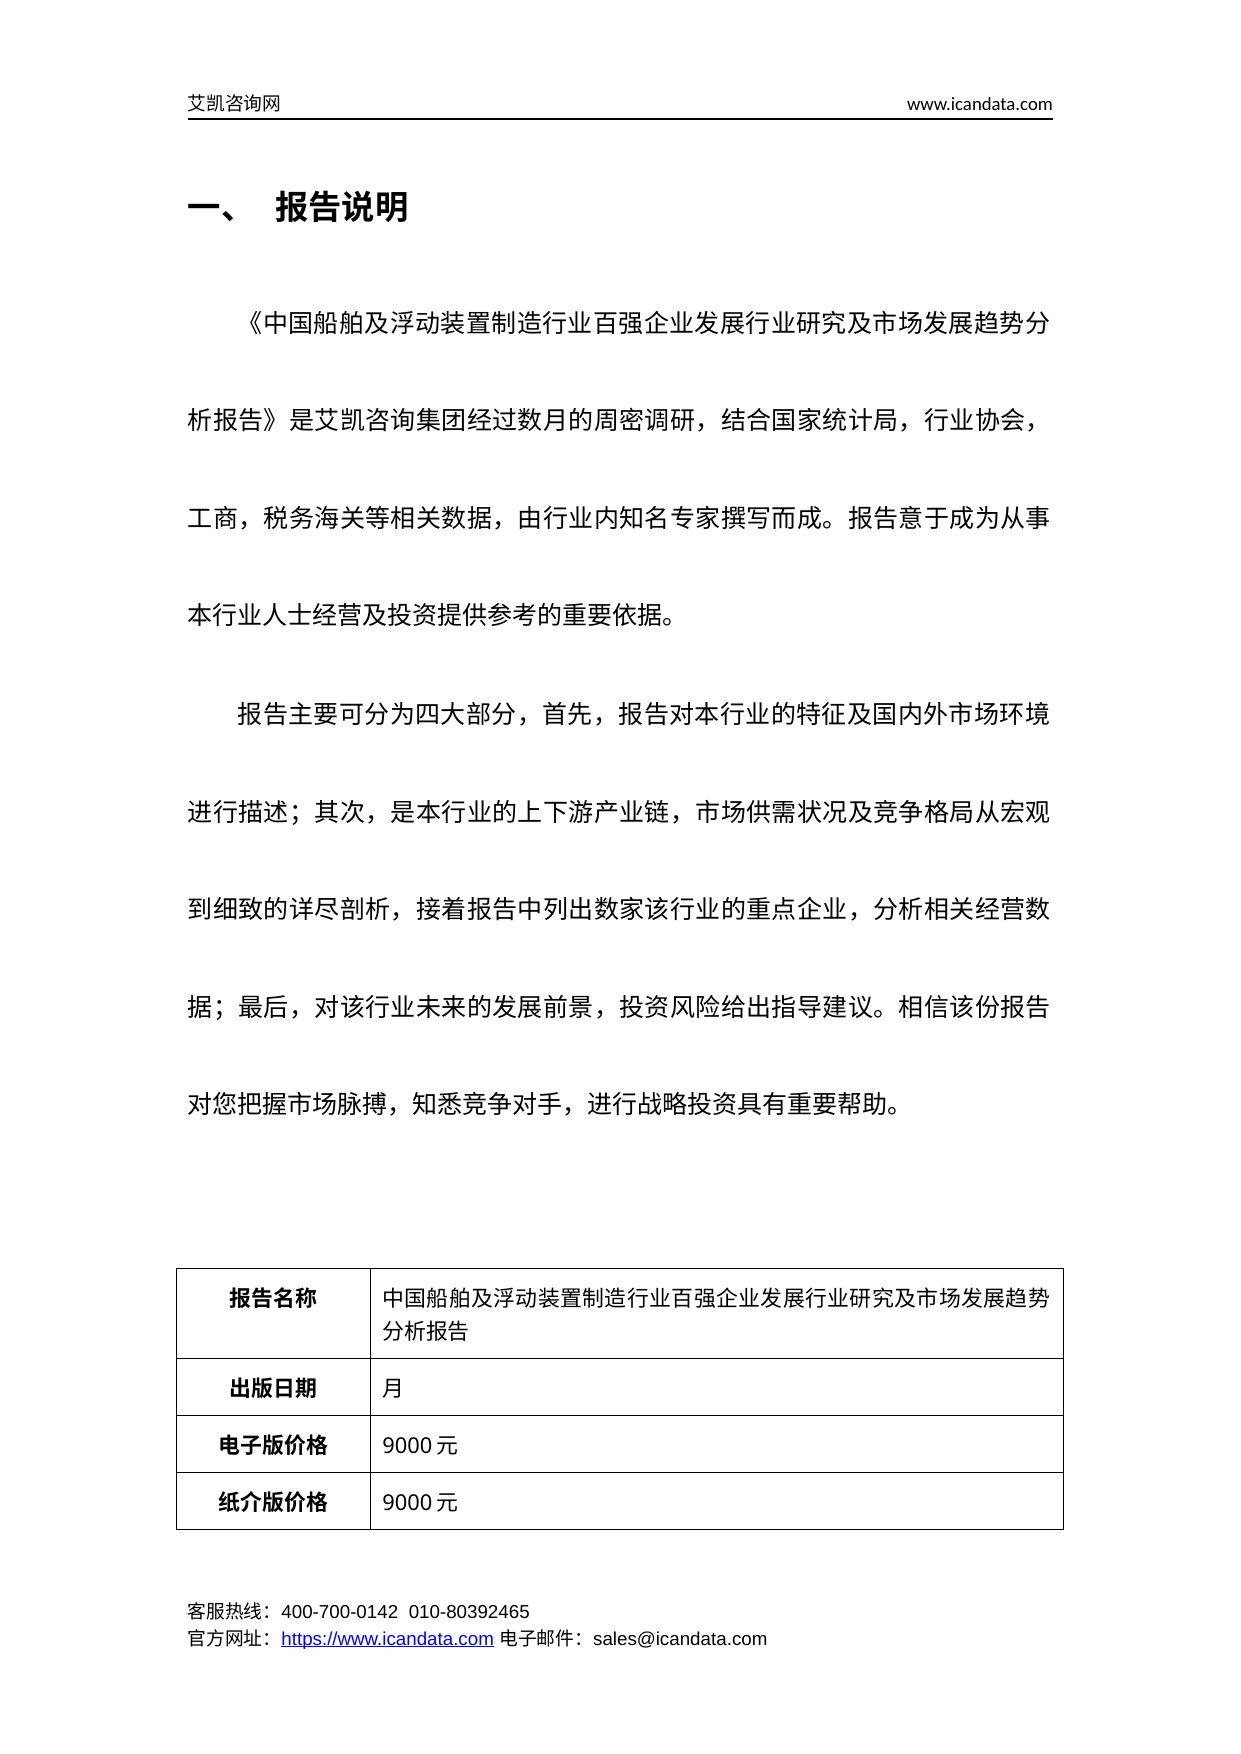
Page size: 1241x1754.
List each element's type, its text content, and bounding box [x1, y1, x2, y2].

subtitle 报告说明 [187, 172, 1053, 237]
table_cell 9000元 [371, 1416, 1063, 1472]
table_header 报告名称 [177, 1269, 370, 1358]
table_cell 9000元 [371, 1473, 1063, 1529]
text 《中国船舶及浮动装置制造行业百强企业发展行业研究及市场发展趋势分析报告》是艾凯咨询集团经过数月的周密调研，结合国家统计局，行业协会，工商，税务海关等相关数据，由行业内知名专家撰写而成。报告意于成为从事本行业人士经营及投资提供参考的重要依据。 [187, 289, 1053, 646]
table_header 中国船舶及浮动装置制造行业百强企业发展行业研究及市场发展趋势分析报告 [371, 1269, 1063, 1358]
table_cell 出版日期 [177, 1359, 370, 1415]
table_cell 电子版价格 [177, 1416, 370, 1472]
text 报告主要可分为四大部分，首先，报告对本行业的特征及国内外市场环境进行描述；其次，是本行业的上下游产业链，市场供需状况及竞争格局从宏观到细致的详尽剖析，接着报告中列出数家该行业的重点企业，分析相关经营数据；最后，对该行业未来的发展前景，投资风险给出指导建议。相信该份报告对您把握市场脉搏，知悉竞争对手，进行战略投资具有重要帮助。 [187, 681, 1053, 1136]
table_cell 月 [371, 1359, 1063, 1415]
table_cell 纸介版价格 [177, 1473, 370, 1529]
